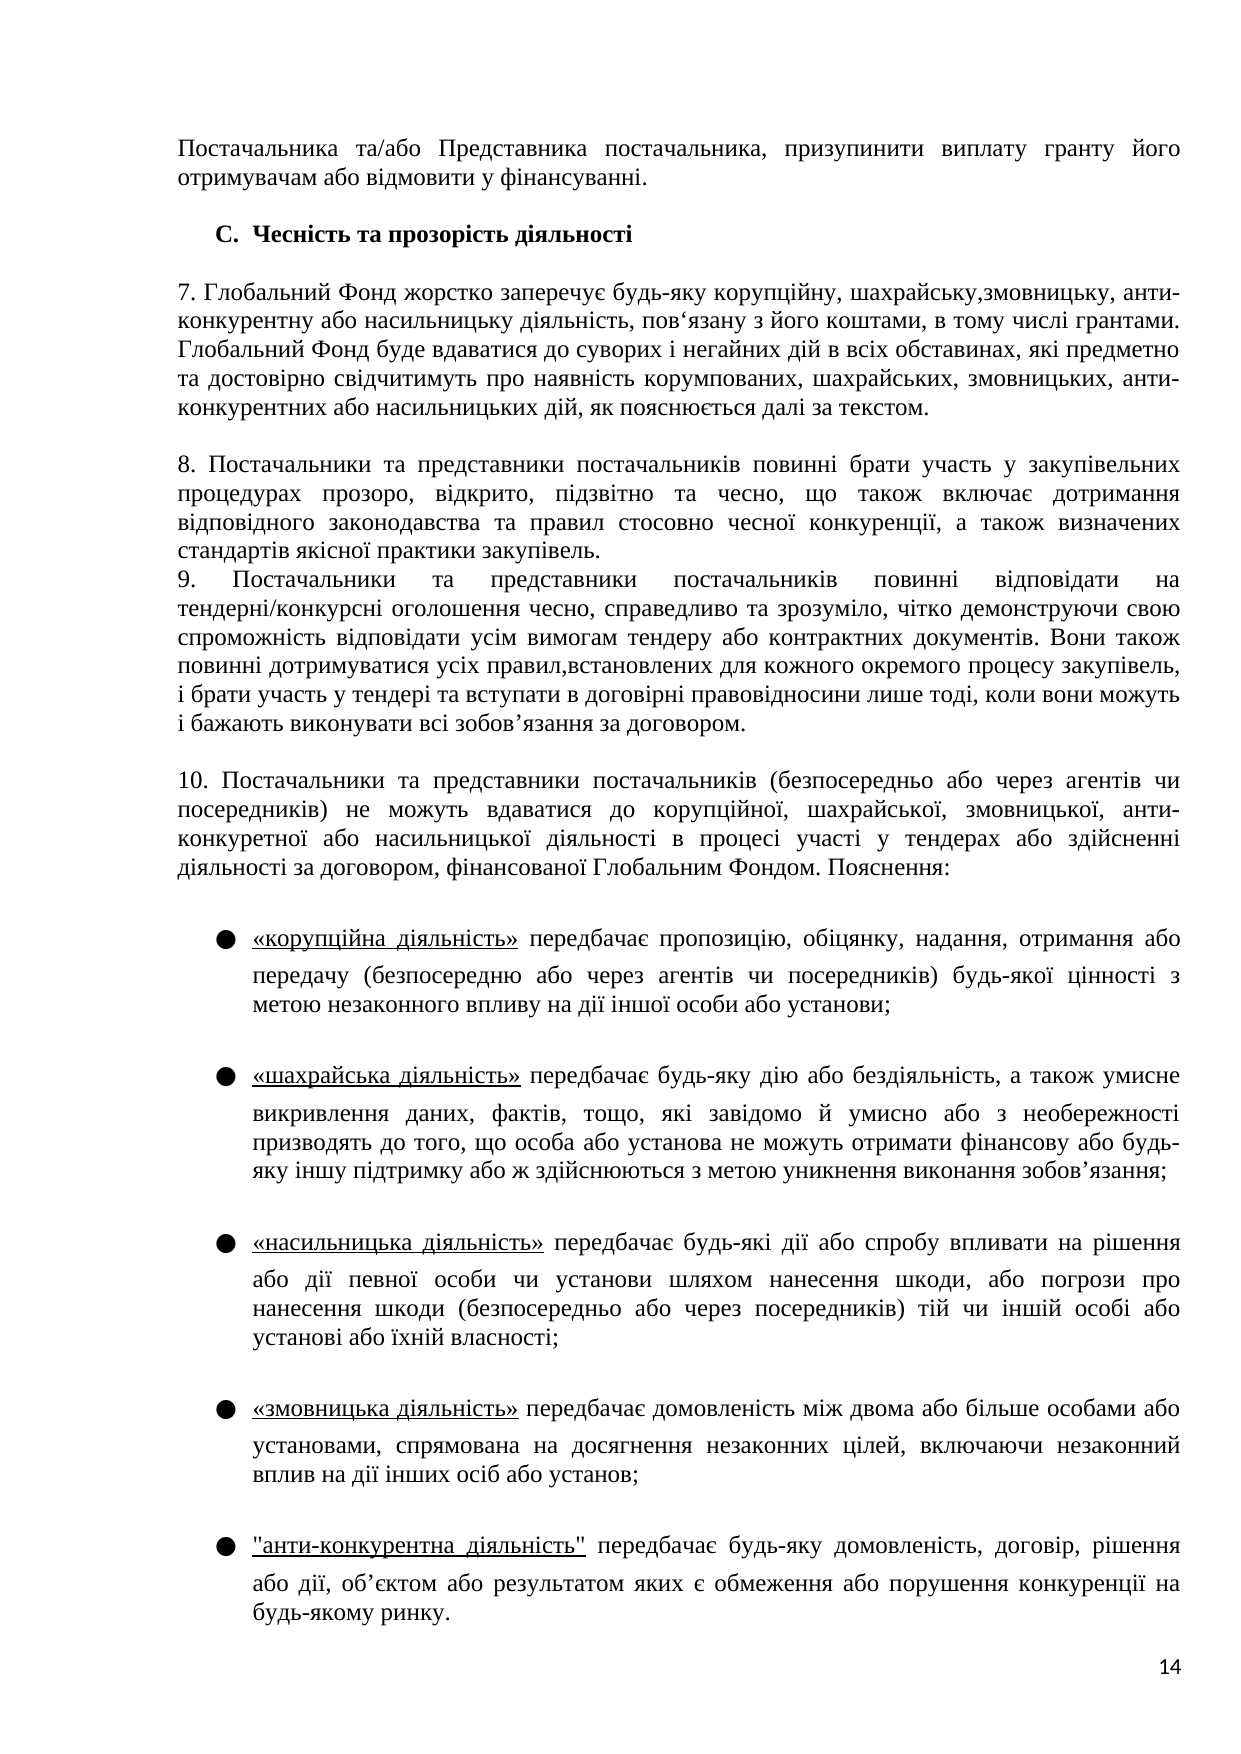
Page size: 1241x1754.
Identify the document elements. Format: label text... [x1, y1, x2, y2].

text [177, 133, 1181, 190]
text 8. Постачальники та представники постачальників повинні брати участь у закупівельних процедурах прозоро, відкрито, підзвітно та чесно, що також включає дотримання відповідного законодавства та правил стосовно чесної конкуренції, а також визначених стандартів якісної практики закупівель. [177, 449, 1181, 564]
list «корупційна діяльність» передбачає пропозицію, обіцянку, надання, отримання або передачу (безпосередню або через агентів чи посередників) будь-якої цінності з метою незаконного впливу на дії іншої особи або установи; [215, 909, 1181, 1018]
list «насильницька діяльність» передбачає будь-які дії або спробу впливати на рішення або дії певної особи чи установи шляхом нанесення шкоди, або погрози про нанесення шкоди (безпосередньо або через посередників) тій чи іншій особі або установі або їхній власності; [215, 1213, 1181, 1350]
text 10. Постачальники та представники постачальників (безпосередньо або через агентів чи посередників) не можуть вдаватися до корупційної, шахрайської, змовницької, анти-конкуретної або насильницької діяльності в процесі участі у тендерах або здійсненні діяльності за договором, фінансованої Глобальним Фондом. Пояснення: [177, 765, 1181, 880]
list «змовницька діяльність» передбачає домовленість між двома або більше особами або установами, спрямована на досягнення незаконних цілей, включаючи незаконний вплив на дії інших осіб або установ; [215, 1379, 1181, 1488]
list "анти-конкурентна діяльність" передбачає будь-яку домовленість, договір, рішення або дії, об’єктом або результатом яких є обмеження або порушення конкуренції на будь-якому ринку. [215, 1517, 1181, 1625]
text 7. Глобальний Фонд жорстко заперечує будь-яку корупційну, шахрайську,змовницьку, анти-конкурентну або насильницьку діяльність, пов‘язану з його коштами, в тому числі грантами. Глобальний Фонд буде вдаватися до суворих і негайних дій в всіх обставинах, які предметно та достовірно свідчитимуть про наявність корумпованих, шахрайських, змовницьких, анти-конкурентних або насильницьких дій, як пояснюється далі за текстом. [177, 277, 1181, 420]
list Чесність та прозорість діяльності [215, 219, 1181, 248]
list «шахрайська діяльність» передбачає будь-яку дію або бездіяльність, а також умисне викривлення даних, фактів, тощо, які завідомо й умисно або з необережності призводять до того, що особа або установа не можуть отримати фінансову або будь-яку іншу підтримку або ж здійснюються з метою уникнення виконання зобов’язання; [215, 1047, 1181, 1184]
text 9. Постачальники та представники постачальників повинні відповідати на тендерні/конкурсні оголошення чесно, справедливо та зрозуміло, чітко демонструючи свою спроможність відповідати усім вимогам тендеру або контрактних документів. Вони також повинні дотримуватися усіх правил,встановлених для кожного окремого процесу закупівель, і брати участь у тендері та вступати в договірні правовідносини лише тоді, коли вони можуть і бажають виконувати всі зобов’язання за договором. [177, 564, 1181, 737]
